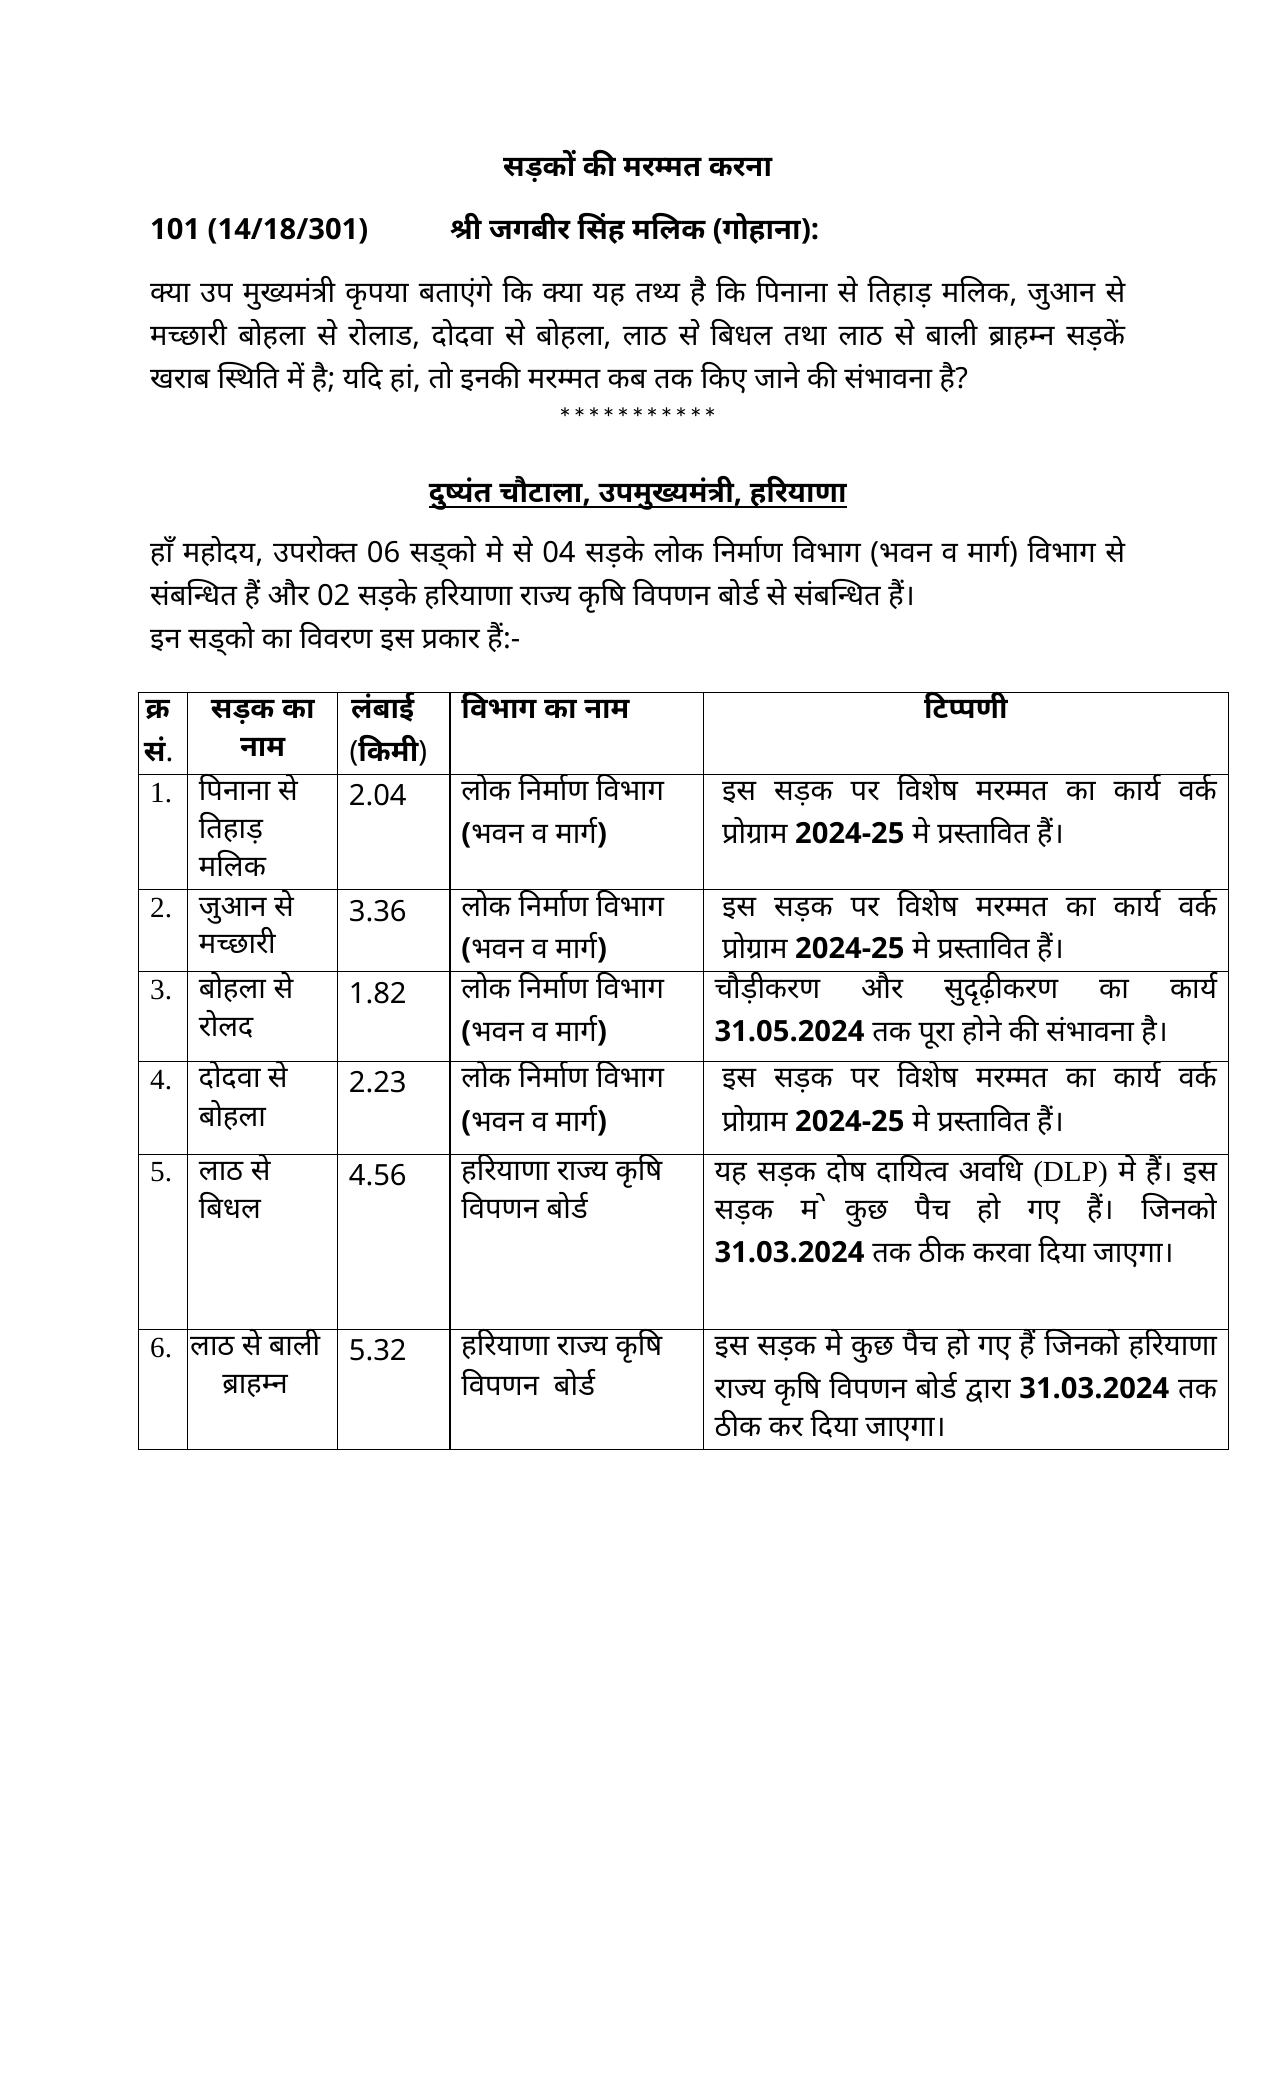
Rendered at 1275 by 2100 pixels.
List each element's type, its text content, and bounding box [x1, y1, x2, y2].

table_cell इस सड़क पर विशेष मरम्मत का कार्य वर्क प्रोग्राम 2024-25 मे प्रस्तावित हैं। [704, 890, 1228, 971]
table_cell इस सड़क पर विशेष मरम्मत का कार्य वर्क प्रोग्राम 2024-25 मे प्रस्तावित हैं। [704, 775, 1228, 889]
table_header टिप्पणी [704, 693, 1228, 774]
table_cell इस सड़क पर विशेष मरम्मत का कार्य वर्क प्रोग्राम 2024-25 मे प्रस्तावित हैं। [704, 1062, 1228, 1153]
text दुष्यंत चौटाला, उपमुख्यमंत्री, हरियाणा [150, 471, 1125, 514]
table_header लंबाई (किमी) [338, 693, 449, 774]
table_cell लाठ से बाली ब्राहम्न [188, 1330, 337, 1449]
table_cell बोहला से रोलद [188, 972, 337, 1061]
table_cell यह सड़क दोष दायित्व अवधि (DLP) मे हैं। इस सड़क मे कुछ पैच हो गए हैं। जिनको 31.03.2024 तक ठीक करवा दिया जाएगा। [704, 1155, 1228, 1329]
table_cell लोक निर्माण विभाग (भवन व मार्ग) [451, 972, 703, 1061]
table_header सड़क का नाम [188, 693, 337, 774]
table_cell 4.56 [338, 1155, 449, 1329]
table_cell पिनाना से तिहाड़ मलिक [188, 775, 337, 889]
table_cell 3. [139, 972, 187, 1061]
text इन सड्को का विवरण इस प्रकार हैं:- [150, 617, 1125, 660]
table_cell हरियाणा राज्य कृषि विपणन बोर्ड [451, 1155, 703, 1329]
text क्या उप मुख्यमंत्री कृपया बताएंगे कि क्या यह तथ्य है कि पिनाना से तिहाड़ मलिक, जुआन से मच्छारी बोहला से रोलाड, दोदवा से बोहला, लाठ से बिधल तथा लाठ से बाली ब्राहम्न सड़कें खराब स्थिति में है; यदि हां, तो इनकी मरम्मत कब तक किए जाने की संभावना है? [150, 271, 1125, 400]
text सड़कों की मरम्मत करना [150, 150, 1125, 188]
table_header विभाग का नाम [451, 693, 703, 774]
table_cell 3.36 [338, 890, 449, 971]
text *********** [150, 400, 1125, 436]
text 101 (14/18/301) श्री जगबीर सिंह मलिक (गोहाना): [150, 208, 1125, 251]
table_cell जुआन से मच्छारी [188, 890, 337, 971]
table_cell लोक निर्माण विभाग (भवन व मार्ग) [451, 890, 703, 971]
table_cell 2. [139, 890, 187, 971]
table_cell हरियाणा राज्य कृषि विपणन बोर्ड [451, 1330, 703, 1449]
table_cell 6. [139, 1330, 187, 1449]
table_cell 1. [139, 775, 187, 889]
table_cell दोदवा से बोहला [188, 1062, 337, 1153]
table_cell 5. [139, 1155, 187, 1329]
table_cell इस सड़क मे कुछ पैच हो गए हैं जिनको हरियाणा राज्य कृषि विपणन बोर्ड द्वारा 31.03.2024 तक ठीक कर दिया जाएगा। [704, 1330, 1228, 1449]
table_cell 4. [139, 1062, 187, 1153]
table_header क्र सं. [139, 693, 187, 774]
table_cell 2.04 [338, 775, 449, 889]
table_cell लोक निर्माण विभाग (भवन व मार्ग) [451, 1062, 703, 1153]
table_cell 5.32 [338, 1330, 449, 1449]
table_cell 2.23 [338, 1062, 449, 1153]
table_cell लोक निर्माण विभाग (भवन व मार्ग) [451, 775, 703, 889]
text हाँ महोदय, उपरोक्त 06 सड्को मे से 04 सड़के लोक निर्माण विभाग (भवन व मार्ग) विभाग से संबन्धित हैं और 02 सड़के हरियाणा राज्य कृषि विपणन बोर्ड से संबन्धित हैं। [150, 531, 1125, 617]
table_cell लाठ से बिधल [188, 1155, 337, 1329]
table_cell 1.82 [338, 972, 449, 1061]
table_cell चौड़ीकरण और सुदृढ़ीकरण का कार्य 31.05.2024 तक पूरा होने की संभावना है। [704, 972, 1228, 1061]
